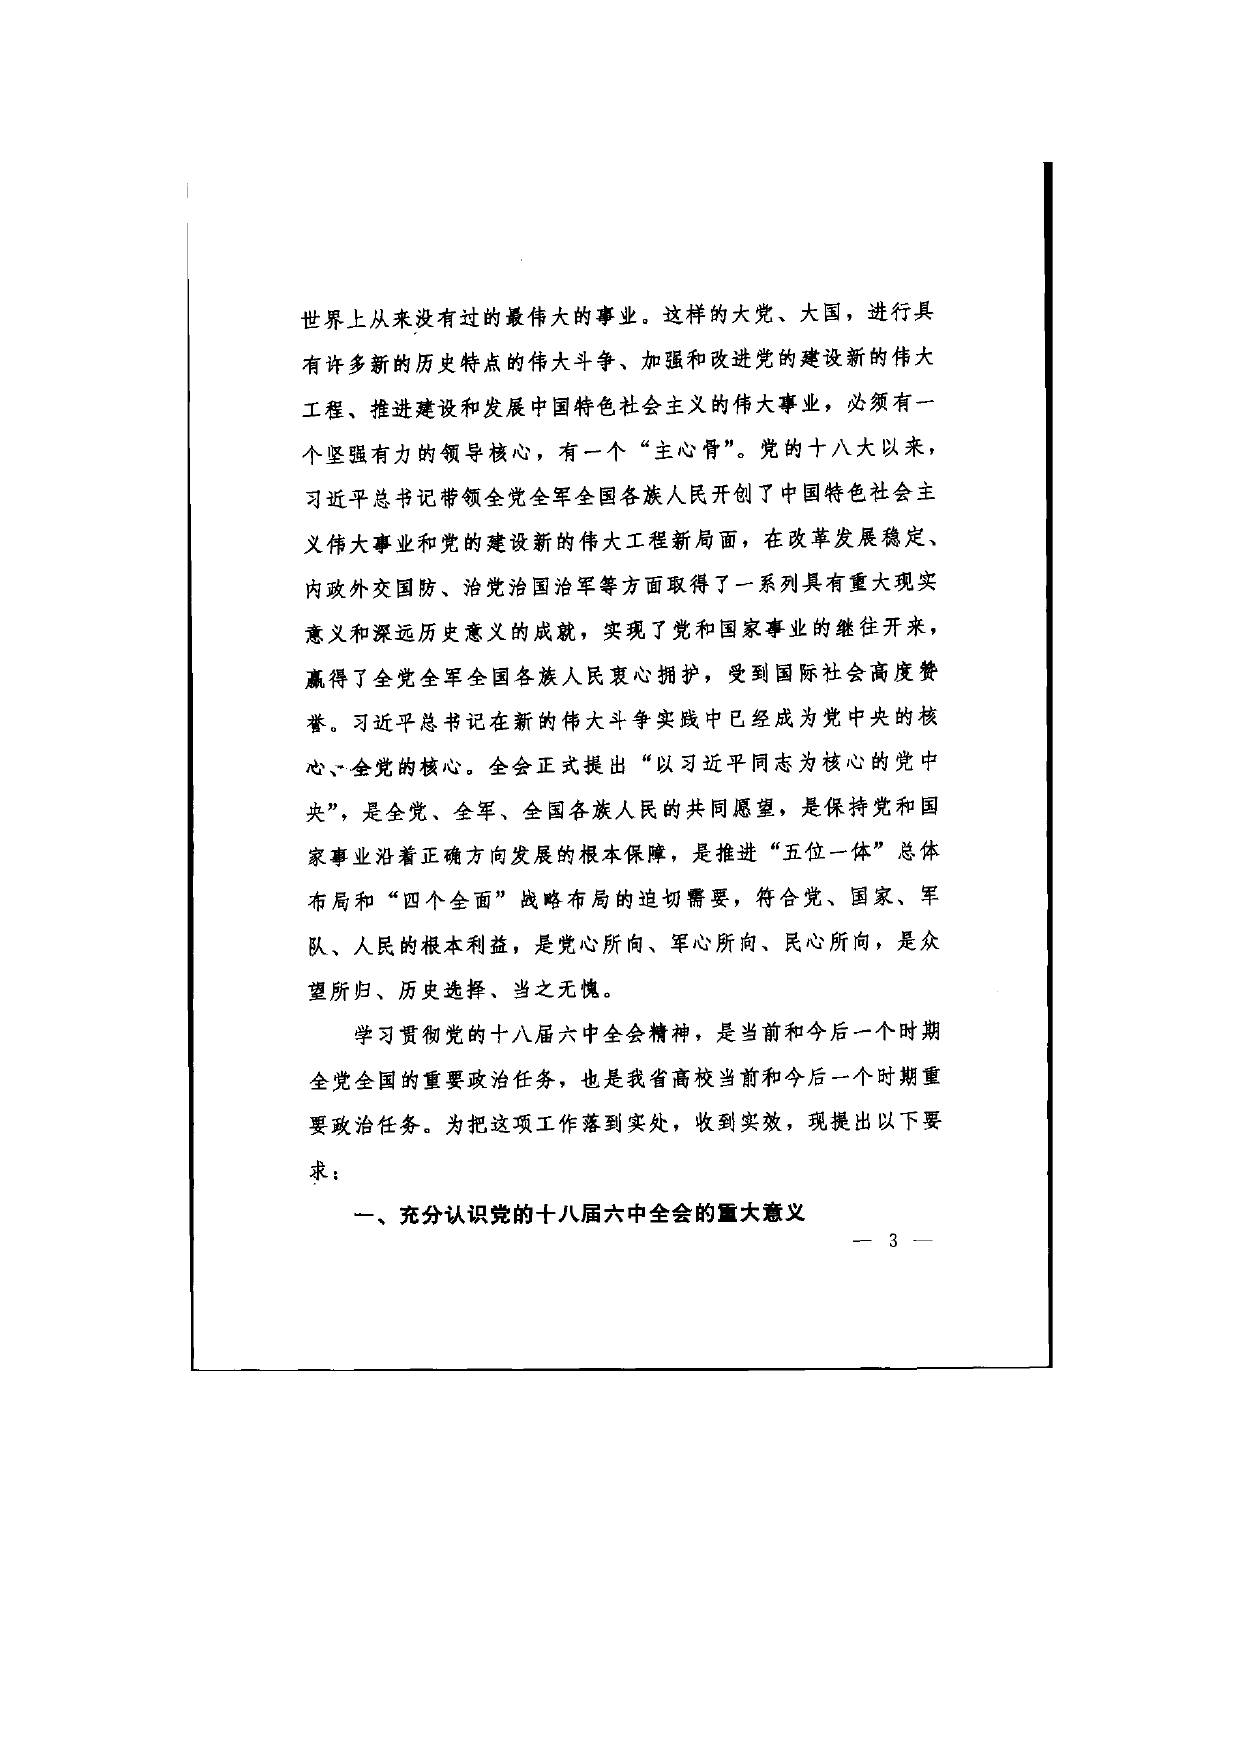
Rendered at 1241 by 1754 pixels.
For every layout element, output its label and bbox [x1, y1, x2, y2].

picture [187, 162, 1053, 1371]
